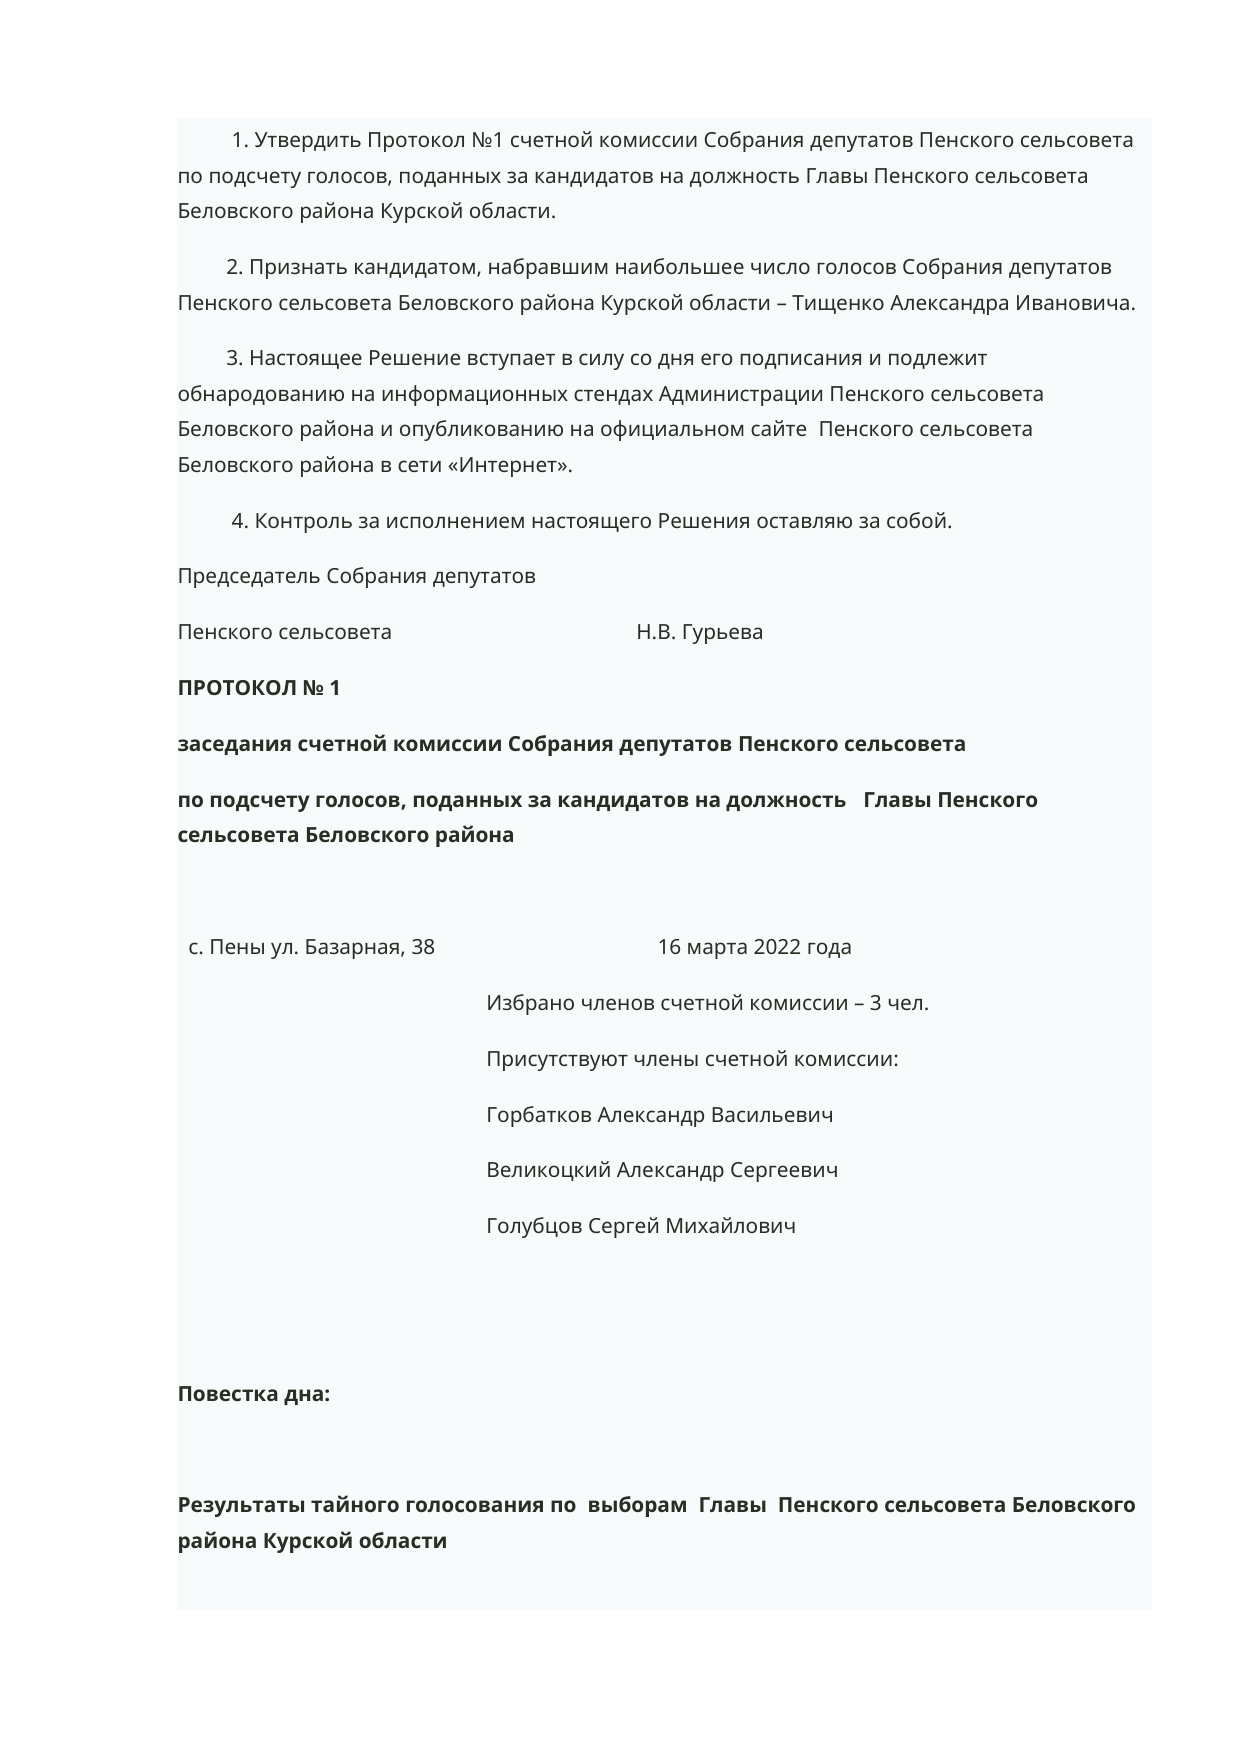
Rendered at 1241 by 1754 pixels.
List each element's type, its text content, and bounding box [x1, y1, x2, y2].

text по подсчету голосов, поданных за кандидатов на должность Главы Пенского сельсовета Беловского района [177, 778, 1152, 849]
text 1. Утвердить Протокол №1 счетной комиссии Собрания депутатов Пенского сельсовета по подсчету голосов, поданных за кандидатов на должность Главы Пенского сельсовета Беловского района Курской области. [177, 118, 1152, 225]
text ПРОТОКОЛ № 1 [177, 666, 1152, 702]
text Повестка дна: [177, 1372, 1152, 1407]
text с. Пены ул. Базарная, 38 16 марта 2022 года [177, 925, 1152, 961]
text Избрано членов счетной комиссии – 3 чел. [177, 981, 1152, 1016]
text Голубцов Сергей Михайлович [177, 1204, 1152, 1240]
text заседания счетной комиссии Собрания депутатов Пенского сельсовета [177, 722, 1152, 758]
text Пенского сельсовета Н.В. Гурьева [177, 610, 1152, 646]
text 4. Контроль за исполнением настоящего Решения оставляю за собой. [177, 499, 1152, 534]
text Великоцкий Александр Сергеевич [177, 1148, 1152, 1184]
text 3. Настоящее Решение вступает в силу со дня его подписания и подлежит обнародованию на информационных стендах Администрации Пенского сельсовета Беловского района и опубликованию на официальном сайте Пенского сельсовета Беловского района в сети «Интернет». [177, 336, 1152, 478]
text Результаты тайного голосования по выборам Главы Пенского сельсовета Беловского района Курской области [177, 1483, 1152, 1554]
text Горбатков Александр Васильевич [177, 1093, 1152, 1128]
text Присутствуют члены счетной комиссии: [177, 1037, 1152, 1072]
text Председатель Собрания депутатов [177, 554, 1152, 590]
text 2. Признать кандидатом, набравшим наибольшее число голосов Собрания депутатов Пенского сельсовета Беловского района Курской области – Тищенко Александра Ивановича. [177, 245, 1152, 316]
